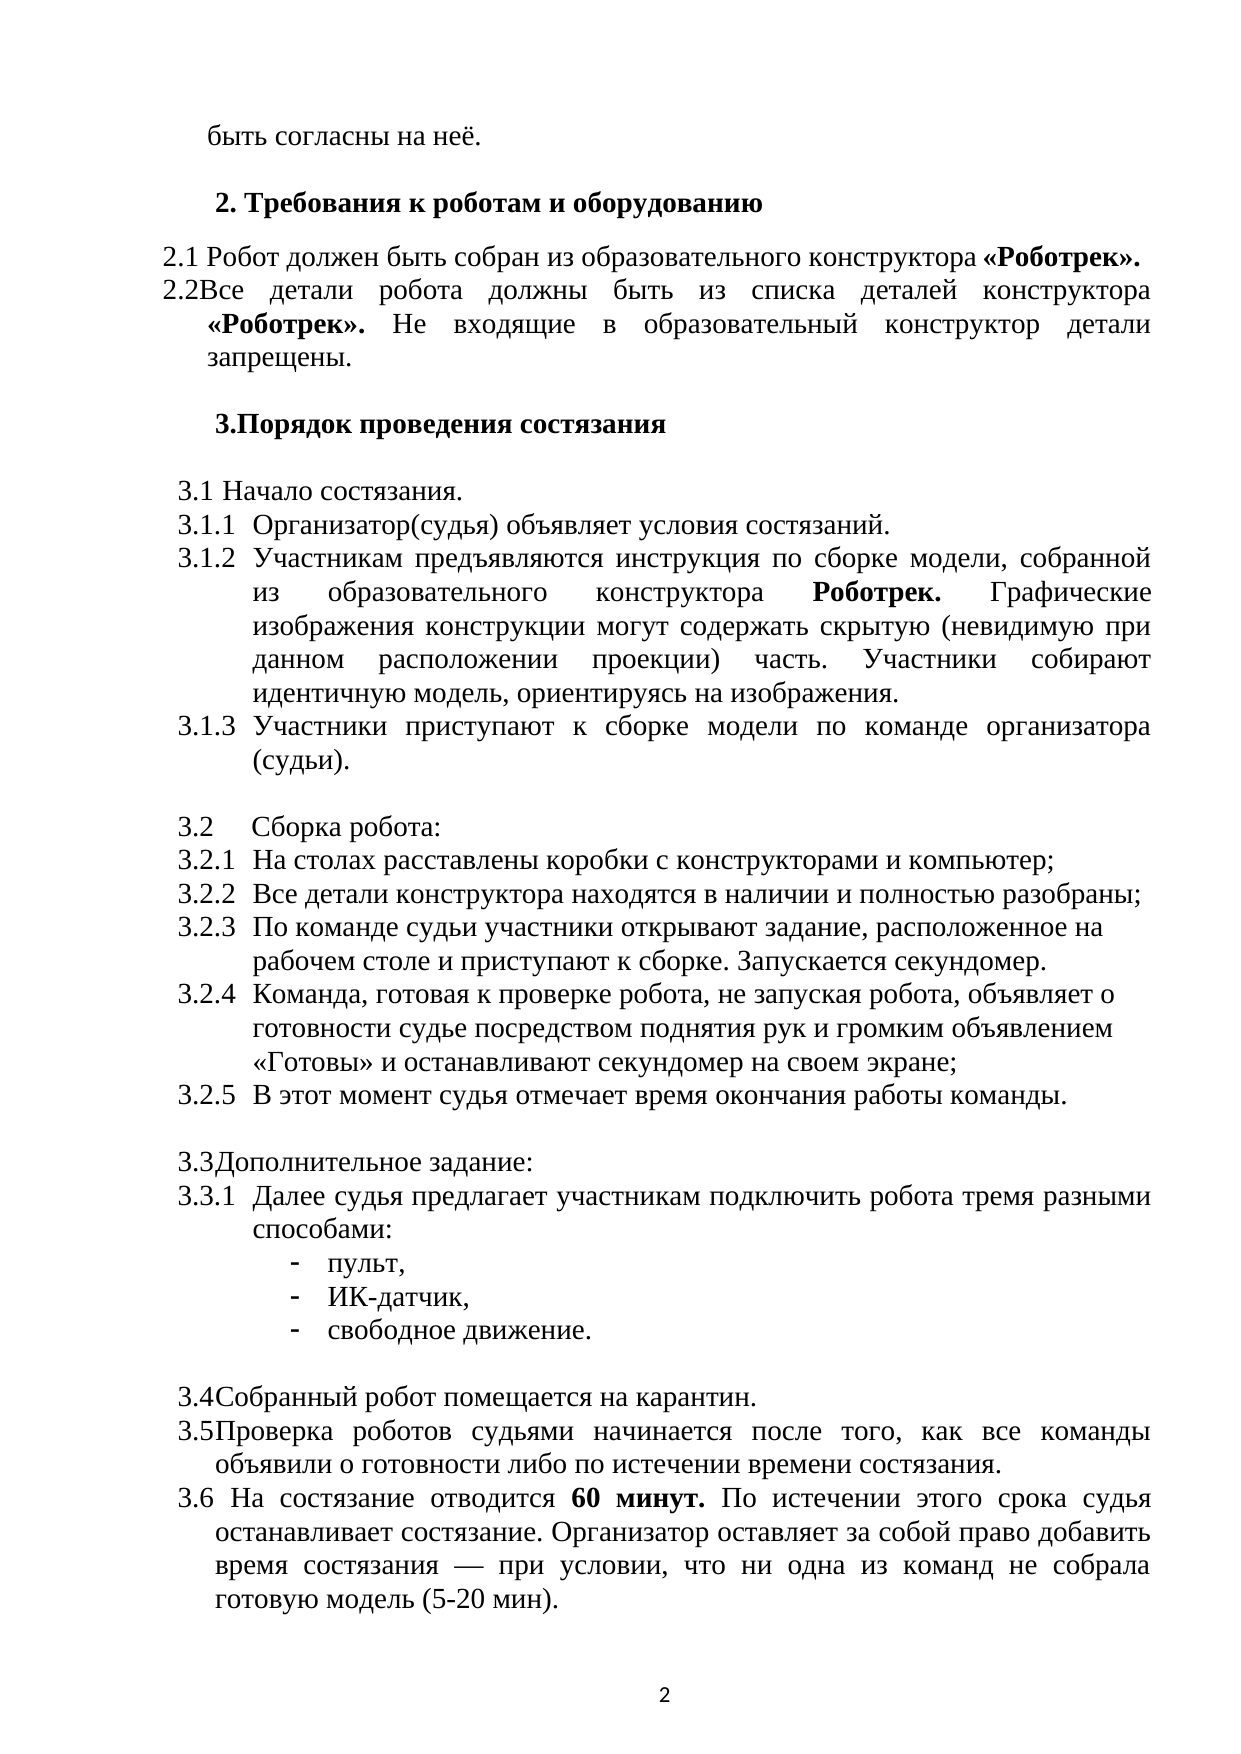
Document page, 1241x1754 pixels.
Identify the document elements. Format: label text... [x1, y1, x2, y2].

text 2. Требования к роботам и оборудованию [215, 185, 1152, 219]
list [207, 118, 1152, 152]
list Организатор(судья) объявляет условия состязаний. [177, 507, 1152, 541]
list Дополнительное задание: [177, 1144, 1152, 1178]
list Проверка роботов судьями начинается после того, как все команды объявили о готовности либо по истечении времени состязания. [177, 1413, 1152, 1480]
list ИК-датчик, [290, 1279, 1152, 1312]
text 3.Порядок проведения состязания [215, 406, 1152, 440]
list На столах расставлены коробки с конструкторами и компьютер; [177, 842, 1152, 876]
list Участникам предъявляются инструкция по сборке модели, собранной из образовательного конструктора Роботрек. Графические изображения конструкции могут содержать скрытую (невидимую при данном расположении проекции) часть. Участники собирают идентичную модель, ориентируясь на изображения. [177, 541, 1152, 708]
list Далее судья предлагает участникам подключить робота тремя разными способами: [177, 1178, 1152, 1245]
text 2.2Все детали робота должны быть из списка деталей конструктора «Роботрек». Не входящие в образовательный конструктор детали запрещены. [162, 272, 1152, 373]
list Участники приступают к сборке модели по команде организатора (судьи). [177, 708, 1152, 775]
list Начало состязания. [177, 473, 1152, 507]
list По команде судьи участники открывают задание, расположенное на рабочем столе и приступают к сборке. Запускается секундомер. [177, 909, 1152, 977]
list пульт, [290, 1245, 1152, 1279]
list Собранный робот помещается на карантин. [177, 1379, 1152, 1413]
list В этот момент судья отмечает время окончания работы команды. [177, 1077, 1152, 1111]
text 2.1 Робот должен быть собран из образовательного конструктора «Роботрек». [162, 239, 1152, 272]
list Все детали конструктора находятся в наличии и полностью разобраны; [177, 876, 1152, 909]
list На состязание отводится 60 минут. По истечении этого срока судья останавливает состязание. Организатор оставляет за собой право добавить время состязания — при условии, что ни одна из команд не собрала готовую модель (5-20 мин). [177, 1480, 1152, 1614]
list Команда, готовая к проверке робота, не запуская робота, объявляет о готовности судье посредством поднятия рук и громким объявлением «Готовы» и останавливают секундомер на своем экране; [177, 977, 1152, 1077]
list Сборка робота: [177, 809, 1152, 842]
list свободное движение. [290, 1312, 1152, 1346]
